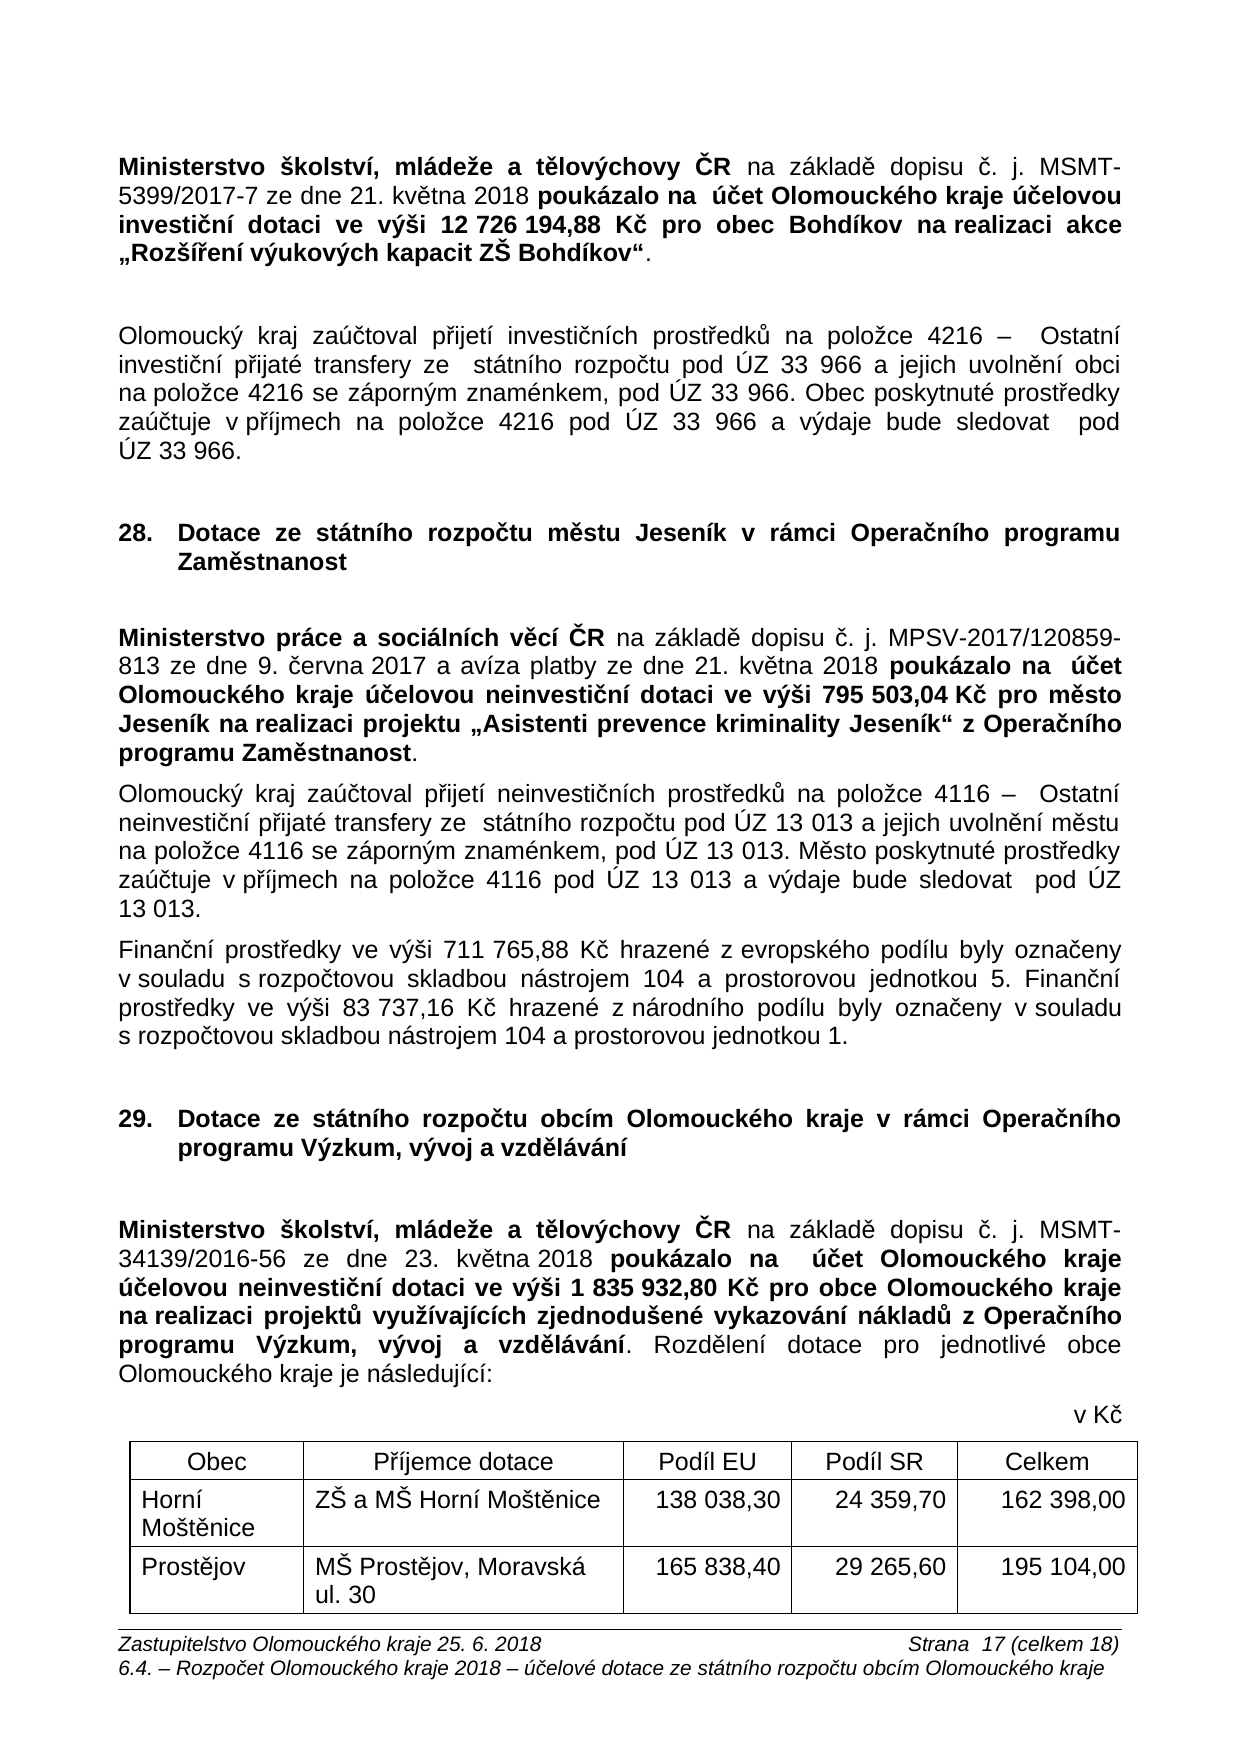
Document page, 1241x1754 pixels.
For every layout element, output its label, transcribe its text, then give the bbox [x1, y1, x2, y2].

text Olomoucký kraj zaúčtoval přijetí neinvestičních prostředků na položce 4116 – Ostatní neinvestiční přijaté transfery ze státního rozpočtu pod ÚZ 13 013 a jejich uvolnění městu na položce 4116 se záporným znaménkem, pod ÚZ 13 013. Město poskytnuté prostředky zaúčtuje v příjmech na položce 4116 pod ÚZ 13 013 a výdaje bude sledovat pod ÚZ 13 013. [118, 779, 1122, 922]
table_cell 24 359,70 [792, 1480, 957, 1546]
table_cell 138 038,30 [624, 1480, 791, 1546]
table_cell Prostějov [131, 1547, 303, 1613]
table_cell ZŠ a MŠ Horní Moštěnice [304, 1480, 623, 1546]
table_header Příjemce dotace [304, 1442, 623, 1479]
list Olomoucký kraj zaúčtoval přijetí investičních prostředků na položce 4216 – Ostatní investiční přijaté transfery ze státního rozpočtu pod ÚZ 33 966 a jejich uvolnění obci na položce 4216 se záporným znaménkem, pod ÚZ 33 966. Obec poskytnuté prostředky zaúčtuje v příjmech na položce 4216 pod ÚZ 33 966 a výdaje bude sledovat pod ÚZ 33 966. [118, 321, 1122, 465]
table_header Podíl SR [792, 1442, 957, 1479]
table_header Obec [131, 1442, 303, 1479]
table_cell 162 398,00 [958, 1480, 1137, 1546]
table_cell 165 838,40 [624, 1547, 791, 1613]
table_cell MŠ Prostějov, Moravská ul. 30 [304, 1547, 623, 1613]
text Dotace ze státního rozpočtu městu Jeseník v rámci Operačního programu Zaměstnanost [118, 518, 1122, 576]
text Ministerstvo školství, mládeže a tělovýchovy ČR na základě dopisu č. j. MSMT-34139/2016-56 ze dne 23. května 2018 poukázalo na účet Olomouckého kraje účelovou neinvestiční dotaci ve výši 1 835 932,80 Kč pro obce Olomouckého kraje na realizaci projektů využívajících zjednodušené vykazování nákladů z Operačního programu Výzkum, vývoj a vzdělávání. Rozdělení dotace pro jednotlivé obce Olomouckého kraje je následující: [118, 1215, 1122, 1387]
text v Kč [118, 1400, 1122, 1429]
table_cell Horní Moštěnice [131, 1480, 303, 1546]
text Ministerstvo práce a sociálních věcí ČR na základě dopisu č. j. MPSV-2017/120859-813 ze dne 9. června 2017 a avíza platby ze dne 21. května 2018 poukázalo na účet Olomouckého kraje účelovou neinvestiční dotaci ve výši 795 503,04 Kč pro město Jeseník na realizaci projektu „Asistenti prevence kriminality Jeseník“ z Operačního programu Zaměstnanost. [118, 622, 1122, 766]
text Ministerstvo školství, mládeže a tělovýchovy ČR na základě dopisu č. j. MSMT-5399/2017-7 ze dne 21. května 2018 poukázalo na účet Olomouckého kraje účelovou investiční dotaci ve výši 12 726 194,88 Kč pro obec Bohdíkov na realizaci akce „Rozšíření výukových kapacit ZŠ Bohdíkov“. [118, 152, 1122, 267]
text Dotace ze státního rozpočtu obcím Olomouckého kraje v rámci Operačního programu Výzkum, vývoj a vzdělávání [118, 1104, 1122, 1161]
table_cell 29 265,60 [792, 1547, 957, 1613]
table_header Podíl EU [624, 1442, 791, 1479]
table_cell 195 104,00 [958, 1547, 1137, 1613]
list Finanční prostředky ve výši 711 765,88 Kč hrazené z evropského podílu byly označeny v souladu s rozpočtovou skladbou nástrojem 104 a prostorovou jednotkou 5. Finanční prostředky ve výši 83 737,16 Kč hrazené z národního podílu byly označeny v souladu s rozpočtovou skladbou nástrojem 104 a prostorovou jednotkou 1. [118, 935, 1122, 1050]
table_header Celkem [958, 1442, 1137, 1479]
